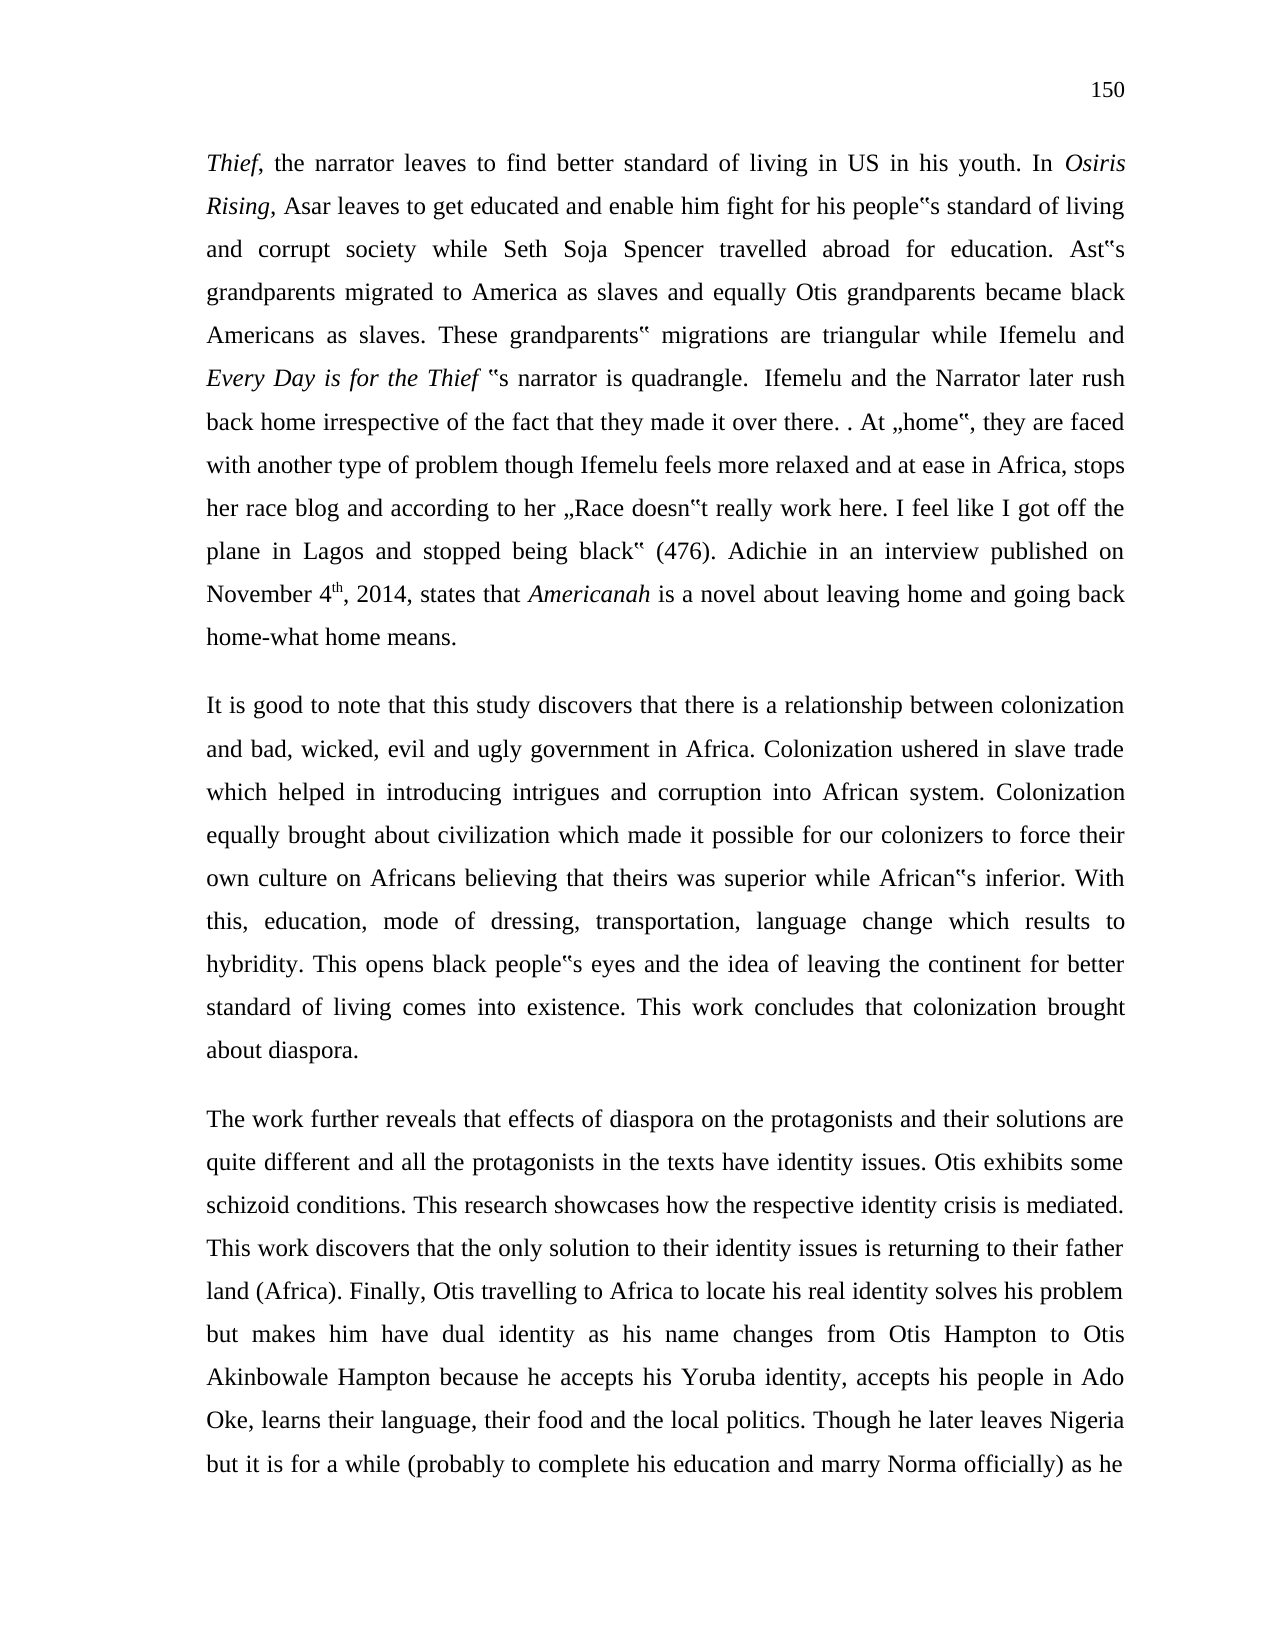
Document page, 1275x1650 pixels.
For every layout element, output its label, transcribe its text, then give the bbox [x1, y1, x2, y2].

text It is good to note that this study discovers that there is a relationship between colonization and bad, wicked, evil and ugly government in Africa. Colonization ushered in slave trade which helped in introducing intrigues and corruption into African system. Colonization equally brought about civilization which made it possible for our colonizers to force their own culture on Africans believing that theirs was superior while African‟s inferior. With this, education, mode of dressing, transportation, language change which results to hybridity. This opens black people‟s eyes and the idea of leaving the continent for better standard of living comes into existence. This work concludes that colonization brought about diaspora. [206, 691, 1126, 1064]
text The work further reveals that effects of diaspora on the protagonists and their solutions are quite different and all the protagonists in the texts have identity issues. Otis exhibits some schizoid conditions. This research showcases how the respective identity crisis is mediated. This work discovers that the only solution to their identity issues is returning to their father land (Africa). Finally, Otis travelling to Africa to locate his real identity solves his problem but makes him have dual identity as his name changes from Otis Hampton to Otis Akinbowale Hampton because he accepts his Yoruba identity, accepts his people in Ado Oke, learns their language, their food and the local politics. Though he later leaves Nigeria but it is for a while (probably to complete his education and marry Norma officially) as he [206, 1104, 1126, 1477]
text Thief, the narrator leaves to find better standard of living in US in his youth. In Osiris Rising, Asar leaves to get educated and enable him fight for his people‟s standard of living and corrupt society while Seth Soja Spencer travelled abroad for education. Ast‟s grandparents migrated to America as slaves and equally Otis grandparents became black Americans as slaves. These grandparents‟ migrations are triangular while Ifemelu and Every Day is for the Thief ‟s narrator is quadrangle. Ifemelu and the Narrator later rush back home irrespective of the fact that they made it over there. . At „home‟, they are faced with another type of problem though Ifemelu feels more relaxed and at ease in Africa, stops her race blog and according to her „Race doesn‟t really work here. I feel like I got off the plane in Lagos and stopped being black‟ (476). Adichie in an interview published on November 4th, 2014, states that Americanah is a novel about leaving home and going back home-what home means. [206, 148, 1126, 651]
